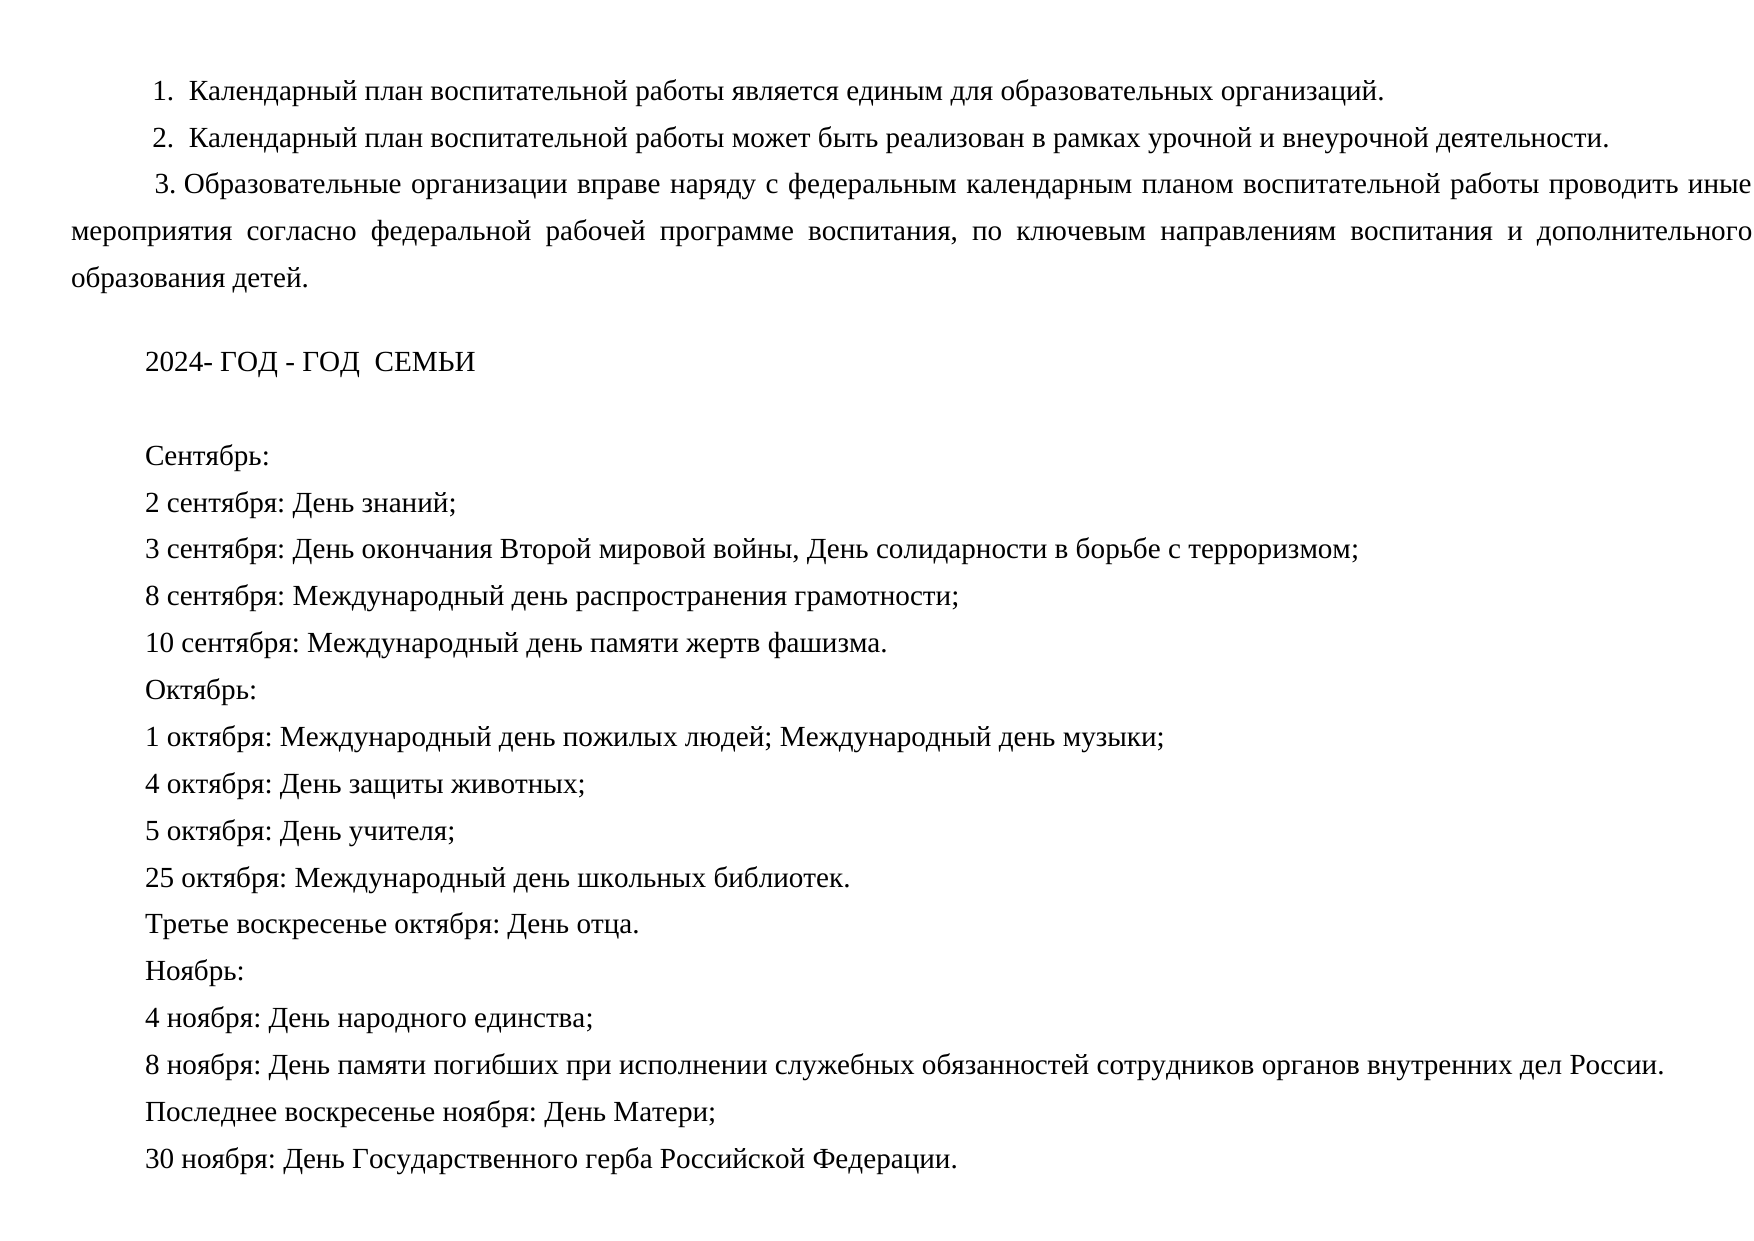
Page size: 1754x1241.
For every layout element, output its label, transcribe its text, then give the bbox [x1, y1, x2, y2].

text 1 октября: Международный день пожилых людей; Международный день музыки; [71, 719, 1754, 753]
text 2. Календарный план воспитательной работы может быть реализован в рамках урочной и внеурочной деятельности. [71, 120, 1754, 153]
text 30 ноября: День Государственного герба Российской Федерации. [71, 1141, 1754, 1174]
text 10 сентября: Международный день памяти жертв фашизма. [71, 625, 1754, 659]
text 2024- ГОД - ГОД СЕМЬИ [71, 344, 1754, 378]
text 1. Календарный план воспитательной работы является единым для образовательных организаций. [71, 73, 1754, 106]
text 25 октября: Международный день школьных библиотек. [71, 860, 1754, 893]
text 8 ноября: День памяти погибших при исполнении служебных обязанностей сотрудников органов внутренних дел России. [71, 1047, 1754, 1081]
text Последнее воскресенье ноября: День Матери; [71, 1094, 1754, 1128]
text Третье воскресенье октября: День отца. [71, 907, 1754, 940]
text Сентябрь: [71, 438, 1754, 471]
text 3 сентября: День окончания Второй мировой войны, День солидарности в борьбе с терроризмом; [71, 532, 1754, 565]
text 8 сентября: Международный день распространения грамотности; [71, 578, 1754, 612]
text 2 сентября: День знаний; [71, 485, 1754, 518]
text Октябрь: [71, 672, 1754, 706]
text 3. Образовательные организации вправе наряду с федеральным календарным планом воспитательной работы проводить иные мероприятия согласно федеральной рабочей программе воспитания, по ключевым направлениям воспитания и дополнительного образования детей. [71, 167, 1754, 294]
text 4 ноября: День народного единства; [71, 1000, 1754, 1034]
text Ноябрь: [71, 953, 1754, 987]
text 4 октября: День защиты животных; [71, 766, 1754, 799]
text 5 октября: День учителя; [71, 813, 1754, 846]
